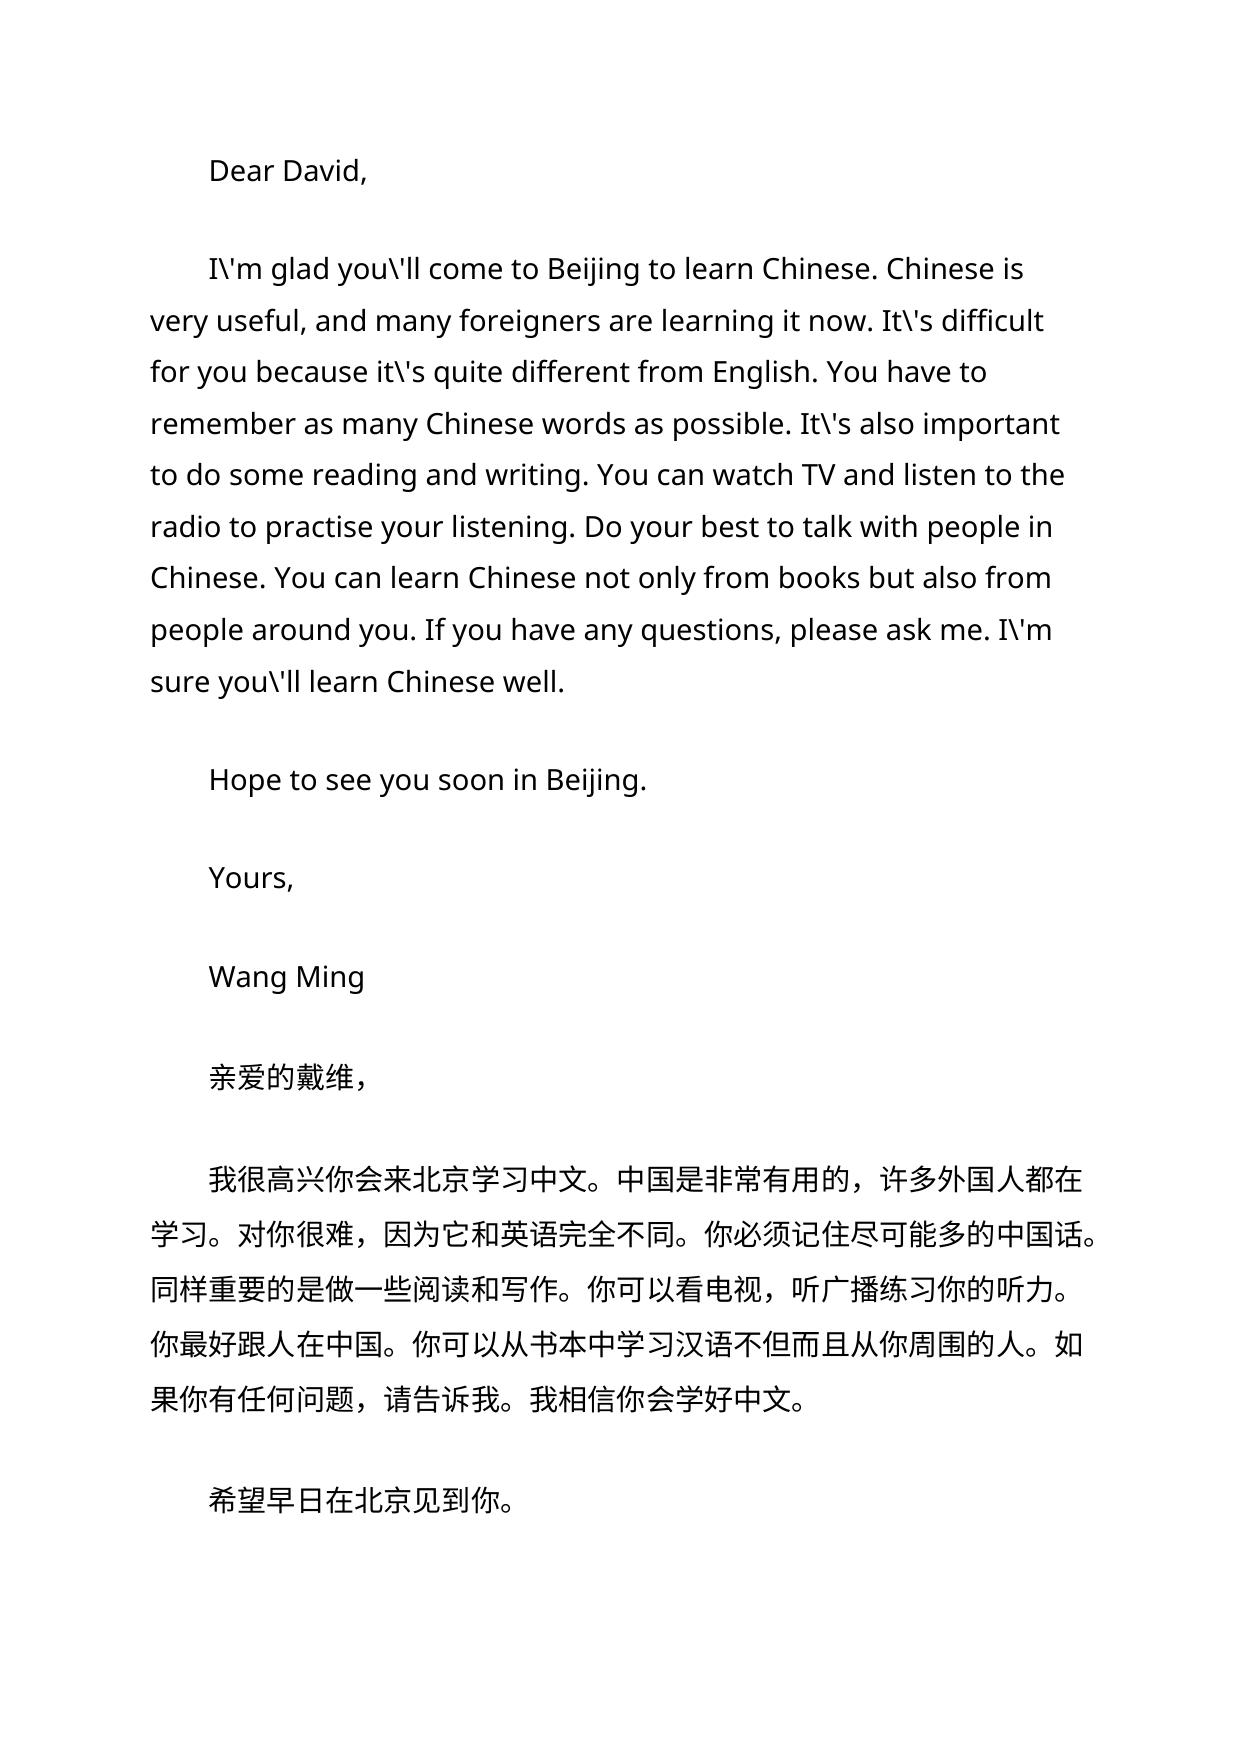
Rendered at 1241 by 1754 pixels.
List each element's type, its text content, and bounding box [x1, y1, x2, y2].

text I\'m glad you\'ll come to Beijing to learn Chinese. Chinese is very useful, and many foreigners are learning it now. It\'s difficult for you because it\'s quite different from English. You have to remember as many Chinese words as possible. It\'s also important to do some reading and writing. You can watch TV and listen to the radio to practise your listening. Do your best to talk with people in Chinese. You can learn Chinese not only from books but also from people around you. If you have any questions, please ask me. I\'m sure you\'ll learn Chinese well. [150, 248, 1090, 701]
text Hope to see you soon in Beijing. [150, 759, 1090, 799]
text 希望早日在北京见到你。 [150, 1478, 1090, 1520]
text Yours, [150, 858, 1090, 897]
text Wang Ming [150, 956, 1090, 996]
text 亲爱的戴维， [150, 1055, 1090, 1097]
text 我很高兴你会来北京学习中文。中国是非常有用的，许多外国人都在学习。对你很难，因为它和英语完全不同。你必须记住尽可能多的中国话。同样重要的是做一些阅读和写作。你可以看电视，听广播练习你的听力。你最好跟人在中国。你可以从书本中学习汉语不但而且从你周围的人。如果你有任何问题，请告诉我。我相信你会学好中文。 [150, 1156, 1090, 1418]
text Dear David, [150, 150, 1090, 190]
